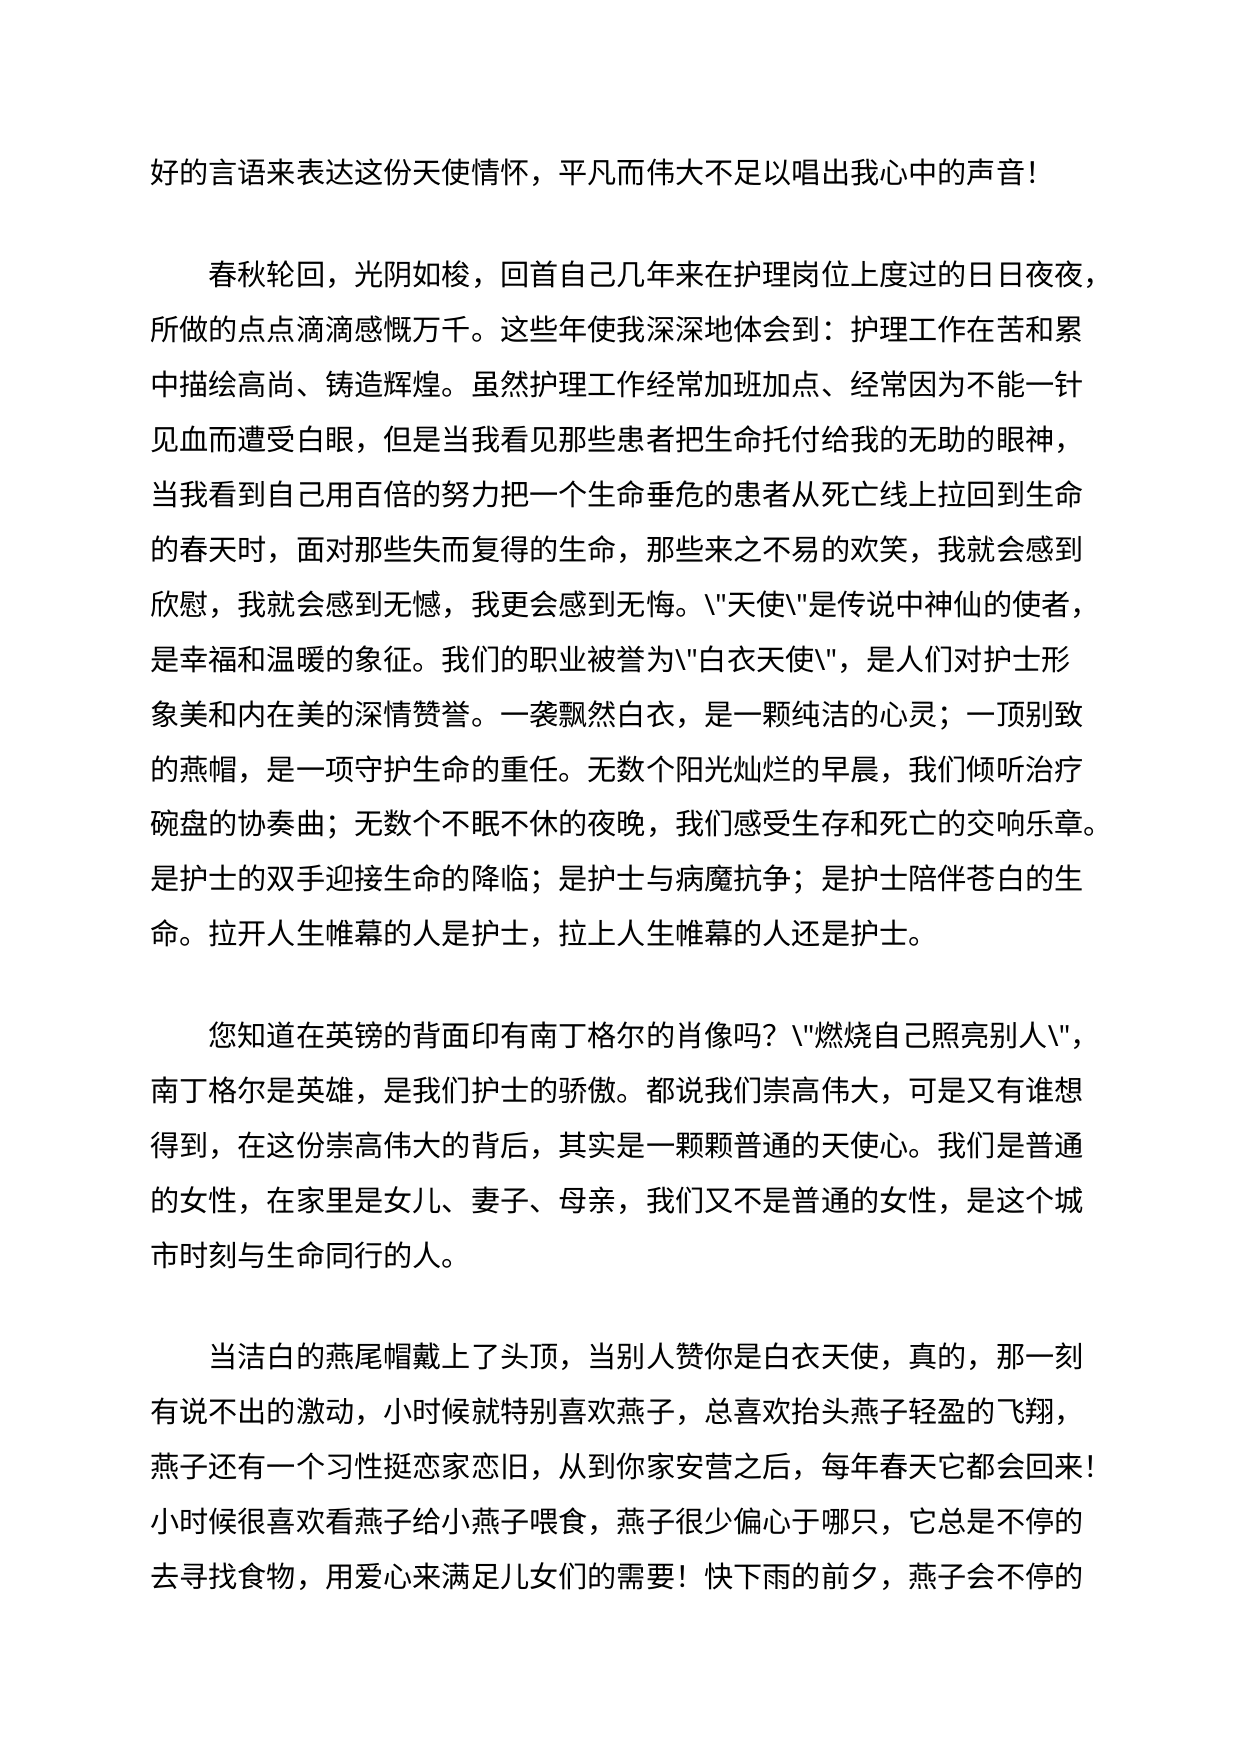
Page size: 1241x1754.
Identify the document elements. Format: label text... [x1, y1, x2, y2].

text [150, 150, 1090, 192]
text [150, 1334, 1090, 1596]
text 您知道在英镑的背面印有南丁格尔的肖像吗？\"燃烧自己照亮别人\"，南丁格尔是英雄，是我们护士的骄傲。都说我们崇高伟大，可是又有谁想得到，在这份崇高伟大的背后，其实是一颗颗普通的天使心。我们是普通的女性，在家里是女儿、妻子、母亲，我们又不是普通的女性，是这个城市时刻与生命同行的人。 [150, 1012, 1090, 1274]
text 春秋轮回，光阴如梭，回首自己几年来在护理岗位上度过的日日夜夜，所做的点点滴滴感慨万千。这些年使我深深地体会到：护理工作在苦和累中描绘高尚、铸造辉煌。虽然护理工作经常加班加点、经常因为不能一针见血而遭受白眼，但是当我看见那些患者把生命托付给我的无助的眼神，当我看到自己用百倍的努力把一个生命垂危的患者从死亡线上拉回到生命的春天时，面对那些失而复得的生命，那些来之不易的欢笑，我就会感到欣慰，我就会感到无憾，我更会感到无悔。\"天使\"是传说中神仙的使者，是幸福和温暖的象征。我们的职业被誉为\"白衣天使\"，是人们对护士形象美和内在美的深情赞誉。一袭飘然白衣，是一颗纯洁的心灵；一顶别致的燕帽，是一项守护生命的重任。无数个阳光灿烂的早晨，我们倾听治疗碗盘的协奏曲；无数个不眠不休的夜晚，我们感受生存和死亡的交响乐章。是护士的双手迎接生命的降临；是护士与病魔抗争；是护士陪伴苍白的生命。拉开人生帷幕的人是护士，拉上人生帷幕的人还是护士。 [150, 252, 1090, 953]
